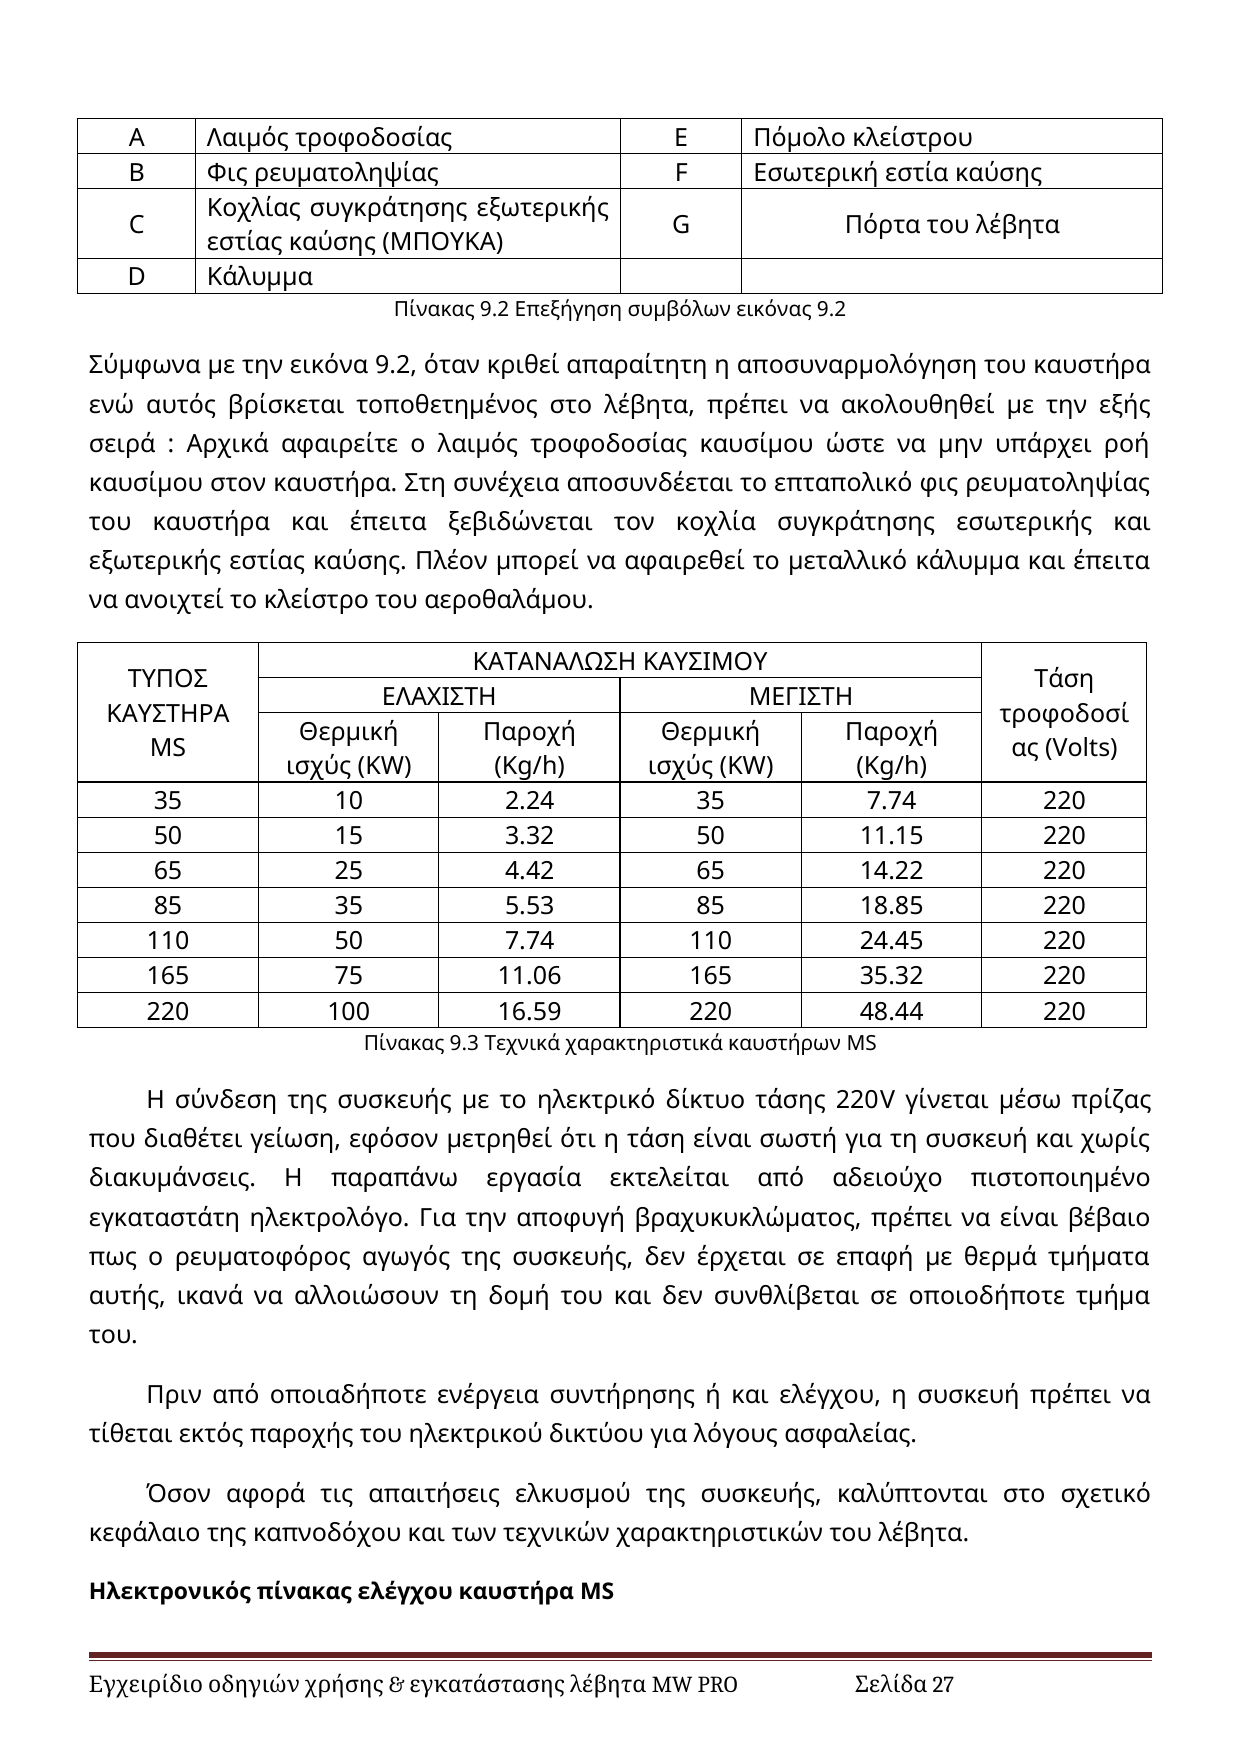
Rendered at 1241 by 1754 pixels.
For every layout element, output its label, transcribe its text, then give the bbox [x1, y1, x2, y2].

table_cell [621, 259, 741, 293]
table_cell 110 [78, 923, 258, 957]
table_cell Εσωτερική εστία καύσης [742, 154, 1162, 188]
table_cell 35.32 [802, 958, 981, 992]
table_cell 220 [982, 783, 1146, 817]
text Πίνακας 9.2 Επεξήγηση συμβόλων εικόνας 9.2 [89, 294, 1152, 322]
table_cell 3.32 [439, 818, 619, 852]
table_cell D [78, 259, 195, 293]
table_cell 85 [78, 888, 258, 922]
table_cell 35 [78, 783, 258, 817]
table_cell 110 [621, 923, 801, 957]
table_cell [742, 259, 1162, 293]
table_header ΤΥΠΟΣ ΚΑΥΣΤΗΡΑ MS [78, 643, 258, 781]
table_cell Πόρτα του λέβητα [742, 189, 1162, 257]
table_cell 15 [259, 818, 438, 852]
table_cell Παροχή (Kg/h) [439, 713, 619, 781]
table_cell Θερμική ισχύς (KW) [621, 713, 801, 781]
table_header Τάση τροφοδοσίας (Volts) [982, 643, 1146, 781]
table_cell G [621, 189, 741, 257]
table_cell 65 [621, 853, 801, 887]
table_cell 48.44 [802, 993, 981, 1027]
table_cell Α [78, 119, 195, 153]
table_cell ΕΛΑΧΙΣΤΗ [259, 678, 619, 712]
table_cell Θερμική ισχύς (KW) [259, 713, 438, 781]
table_cell 16.59 [439, 993, 619, 1027]
text Η σύνδεση της συσκευής με το ηλεκτρικό δίκτυο τάσης 220V γίνεται μέσω πρίζας που διαθέτει γείωση, εφόσον μετρηθεί ότι η τάση είναι σωστή για τη συσκευή και χωρίς διακυμάνσεις. Η παραπάνω εργασία εκτελείται από αδειούχο πιστοποιημένο εγκαταστάτη ηλεκτρολόγο. Για την αποφυγή βραχυκυκλώματος, πρέπει να είναι βέβαιο πως ο ρευματοφόρος αγωγός της συσκευής, δεν έρχεται σε επαφή με θερμά τμήματα αυτής, ικανά να αλλοιώσουν τη δομή του και δεν συνθλίβεται σε οποιοδήποτε τμήμα του. [89, 1082, 1152, 1351]
table_header ΚΑΤΑΝΑΛΩΣΗ ΚΑΥΣΙΜΟΥ [259, 643, 981, 677]
table_cell 14.22 [802, 853, 981, 887]
table_cell 50 [621, 818, 801, 852]
table_cell Κοχλίας συγκράτησης εξωτερικής εστίας καύσης (ΜΠΟΥΚΑ) [196, 189, 620, 257]
table_cell 35 [259, 888, 438, 922]
table_cell 75 [259, 958, 438, 992]
table_cell 25 [259, 853, 438, 887]
table_cell 35 [621, 783, 801, 817]
table_cell B [78, 154, 195, 188]
table_cell 4.42 [439, 853, 619, 887]
table_cell C [78, 189, 195, 257]
table_cell Λαιμός τροφοδοσίας [196, 119, 620, 153]
table_cell 85 [621, 888, 801, 922]
table_cell Κάλυμμα [196, 259, 620, 293]
table_cell 10 [259, 783, 438, 817]
text Ηλεκτρονικός πίνακας ελέγχου καυστήρα MS [89, 1575, 1152, 1606]
table_cell 220 [982, 853, 1146, 887]
table_cell 50 [259, 923, 438, 957]
table_cell Πόμολο κλείστρου [742, 119, 1162, 153]
table_cell 220 [982, 923, 1146, 957]
table_cell 5.53 [439, 888, 619, 922]
table_cell 220 [621, 993, 801, 1027]
table_cell 11.15 [802, 818, 981, 852]
table_cell 7.74 [802, 783, 981, 817]
text Όσον αφορά τις απαιτήσεις ελκυσμού της συσκευής, καλύπτονται στο σχετικό κεφάλαιο της καπνοδόχου και των τεχνικών χαρακτηριστικών του λέβητα. [89, 1476, 1152, 1549]
table_cell 220 [78, 993, 258, 1027]
table_cell 220 [982, 818, 1146, 852]
table_cell 2.24 [439, 783, 619, 817]
table_cell 220 [982, 993, 1146, 1027]
table_cell 220 [982, 958, 1146, 992]
table_cell Φις ρευματοληψίας [196, 154, 620, 188]
table_cell 100 [259, 993, 438, 1027]
table_cell 11.06 [439, 958, 619, 992]
table_cell 50 [78, 818, 258, 852]
table_cell 65 [78, 853, 258, 887]
table_cell ΜΕΓΙΣΤΗ [621, 678, 981, 712]
table_cell F [621, 154, 741, 188]
table_cell 165 [621, 958, 801, 992]
table_cell Παροχή (Kg/h) [802, 713, 981, 781]
table_cell 18.85 [802, 888, 981, 922]
table_cell 7.74 [439, 923, 619, 957]
table_cell 220 [982, 888, 1146, 922]
table_cell 24.45 [802, 923, 981, 957]
text Πριν από οποιαδήποτε ενέργεια συντήρησης ή και ελέγχου, η συσκευή πρέπει να τίθεται εκτός παροχής του ηλεκτρικού δικτύου για λόγους ασφαλείας. [89, 1377, 1152, 1450]
table_cell E [621, 119, 741, 153]
text Πίνακας 9.3 Τεχνικά χαρακτηριστικά καυστήρων MS [89, 1028, 1152, 1057]
table_cell 165 [78, 958, 258, 992]
text Σύμφωνα με την εικόνα 9.2, όταν κριθεί απαραίτητη η αποσυναρμολόγηση του καυστήρα ενώ αυτός βρίσκεται τοποθετημένος στο λέβητα, πρέπει να ακολουθηθεί με την εξής σειρά : Αρχικά αφαιρείτε ο λαιμός τροφοδοσίας καυσίμου ώστε να μην υπάρχει ροή καυσίμου στον καυστήρα. Στη συνέχεια αποσυνδέεται το επταπολικό φις ρευματοληψίας του καυστήρα και έπειτα ξεβιδώνεται τον κοχλία συγκράτησης εσωτερικής και εξωτερικής εστίας καύσης. Πλέον μπορεί να αφαιρεθεί το μεταλλικό κάλυμμα και έπειτα να ανοιχτεί το κλείστρο του αεροθαλάμου. [89, 347, 1152, 616]
